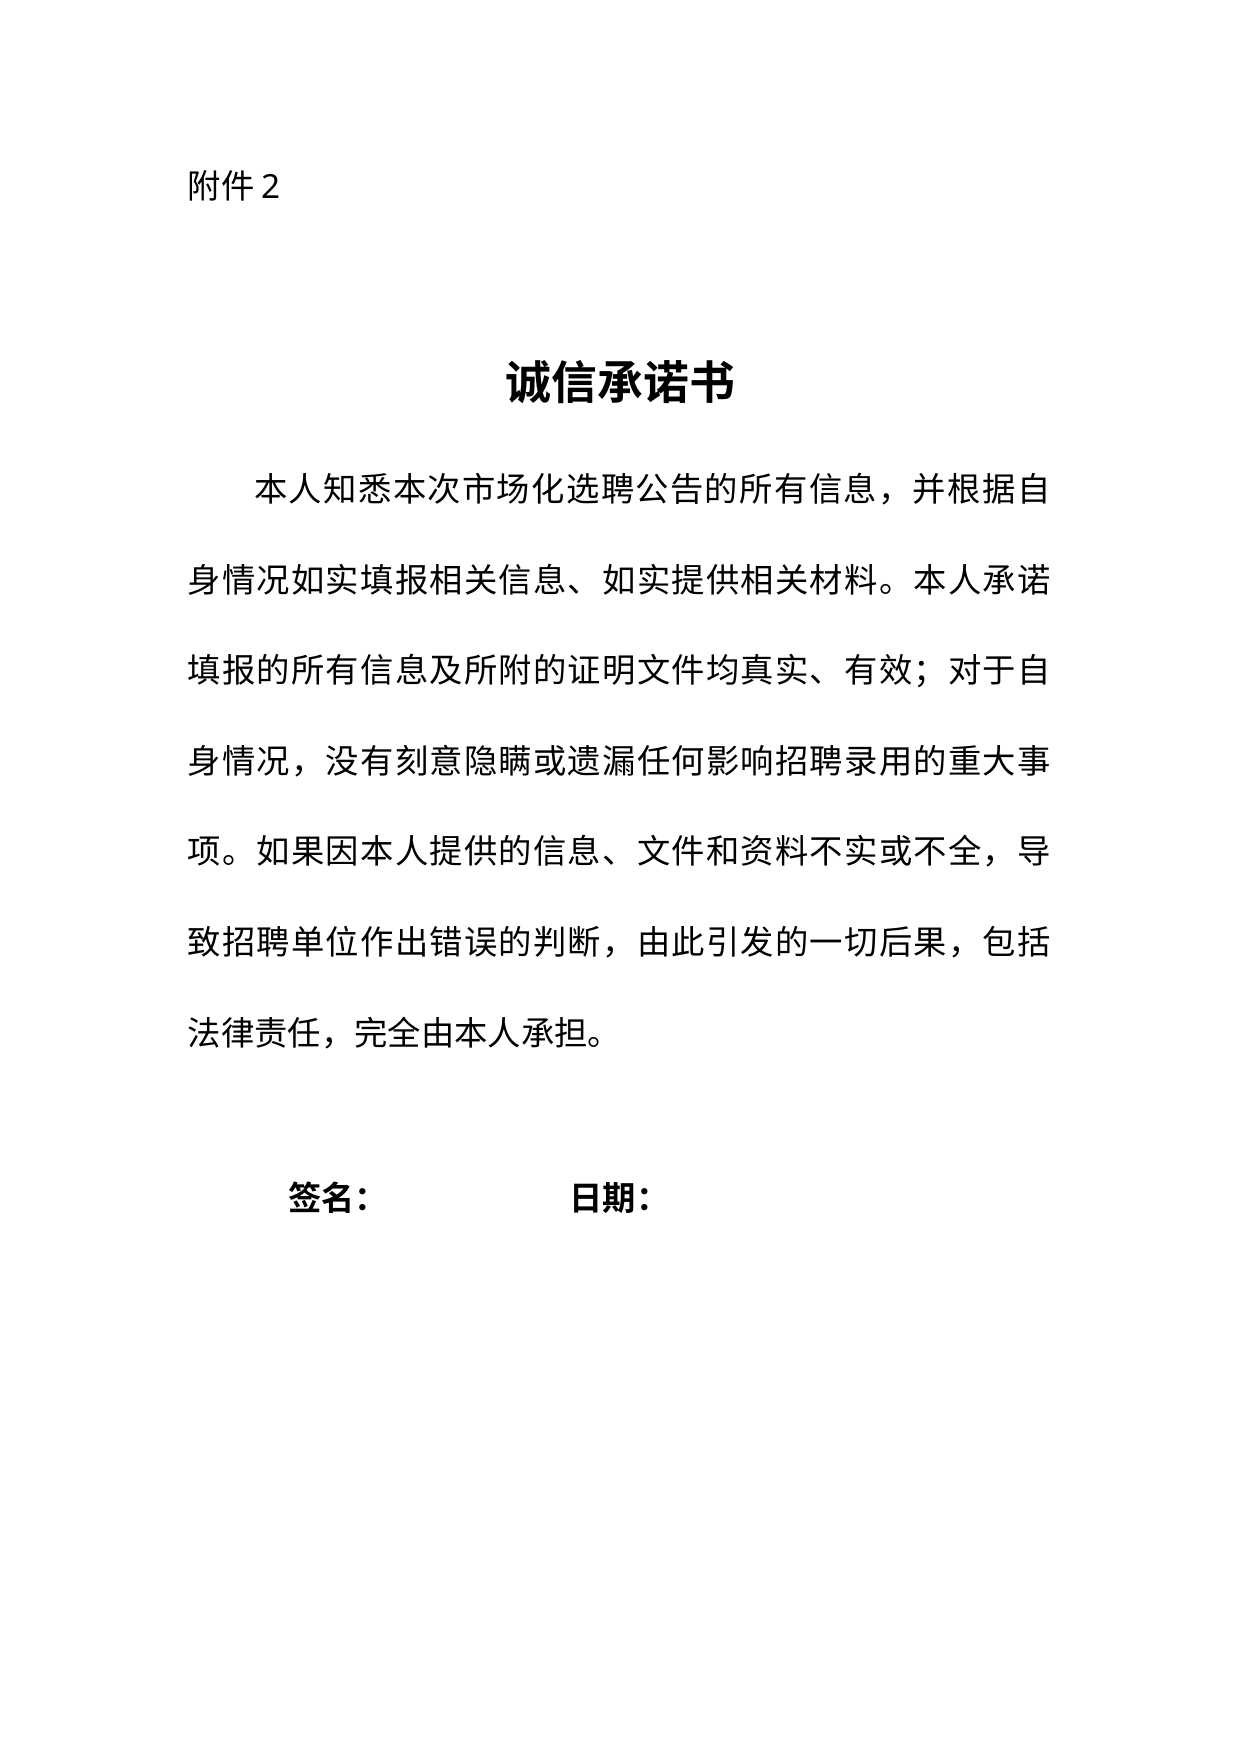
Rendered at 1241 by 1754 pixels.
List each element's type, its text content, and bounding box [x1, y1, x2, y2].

text 本人知悉本次市场化选聘公告的所有信息，并根据自身情况如实填报相关信息、如实提供相关材料。本人承诺：填报的所有信息及所附的证明文件均真实、有效；对于自身情况，没有刻意隐瞒或遗漏任何影响招聘录用的重大事项。如果因本人提供的信息、文件和资料不实或不全，导致招聘单位作出错误的判断，由此引发的一切后果，包括法律责任，完全由本人承担。 [187, 442, 1053, 1076]
text 签名： 日期： [187, 1150, 1053, 1241]
text 诚信承诺书 [187, 334, 1053, 425]
subtitle 附件2 [187, 152, 1053, 210]
